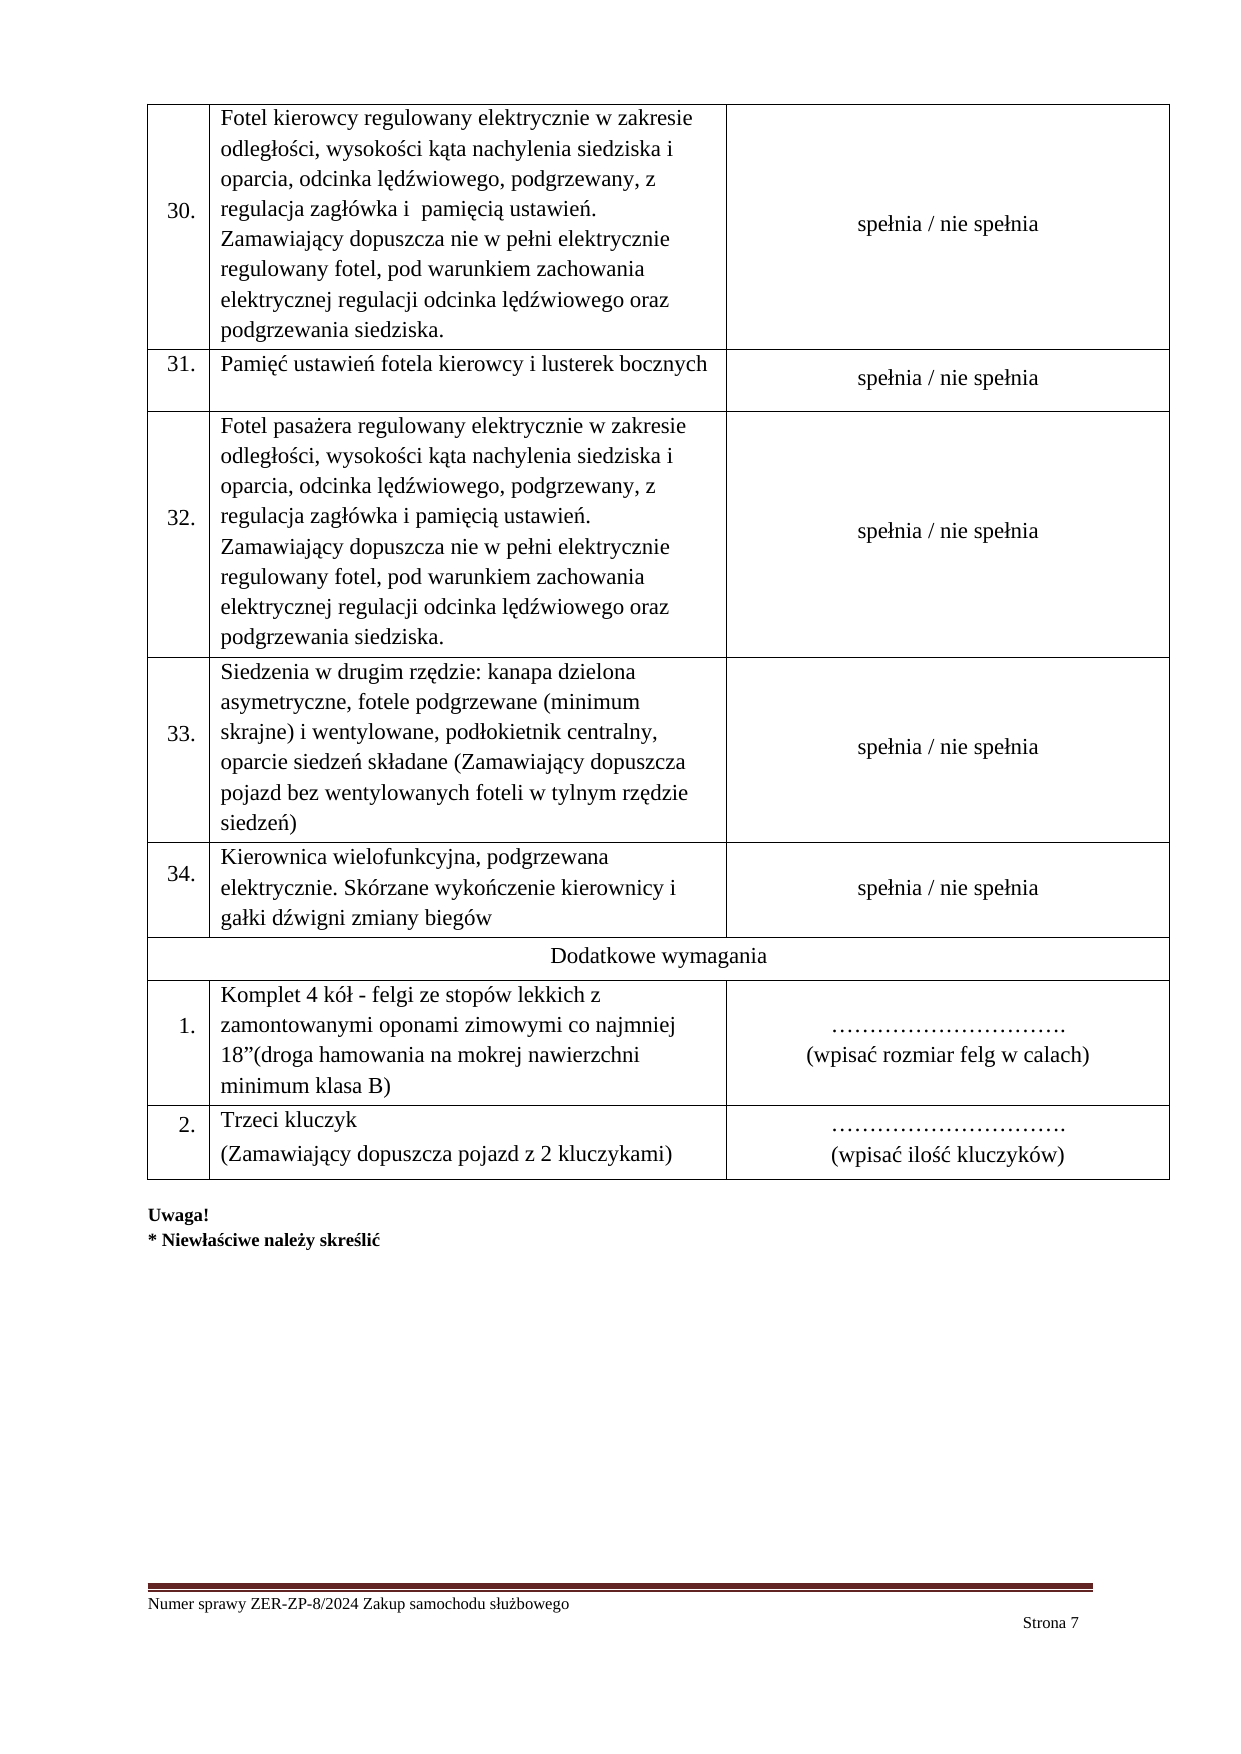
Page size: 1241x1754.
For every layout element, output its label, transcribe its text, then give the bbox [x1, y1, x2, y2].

text Uwaga! [148, 1204, 1093, 1226]
table_cell spełnia / nie spełnia [727, 658, 1169, 842]
table_cell Kierownica wielofunkcyjna, podgrzewana elektrycznie. Skórzane wykończenie kierownicy i gałki dźwigni zmiany biegów [210, 843, 726, 937]
table_cell Siedzenia w drugim rzędzie: kanapa dzielona asymetryczne, fotele podgrzewane (minimum skrajne) i wentylowane, podłokietnik centralny, oparcie siedzeń składane (Zamawiający dopuszcza pojazd bez wentylowanych foteli w tylnym rzędzie siedzeń) [210, 658, 726, 842]
table_cell Fotel kierowcy regulowany elektrycznie w zakresie odległości, wysokości kąta nachylenia siedziska i oparcia, odcinka lędźwiowego, podgrzewany, z regulacja zagłówka i pamięcią ustawień. Zamawiający dopuszcza nie w pełni elektrycznie regulowany fotel, pod warunkiem zachowania elektrycznej regulacji odcinka lędźwiowego oraz podgrzewania siedziska. [210, 105, 726, 349]
table_cell Komplet 4 kół - felgi ze stopów lekkich z zamontowanymi oponami zimowymi co najmniej 18”(droga hamowania na mokrej nawierzchni minimum klasa B) [210, 981, 726, 1105]
text * Niewłaściwe należy skreślić [148, 1229, 1093, 1251]
table_cell spełnia / nie spełnia [727, 412, 1169, 657]
table_cell [148, 981, 209, 1105]
table_cell [148, 843, 209, 937]
table_cell [148, 105, 209, 349]
table_cell [148, 658, 209, 842]
table_cell Fotel pasażera regulowany elektrycznie w zakresie odległości, wysokości kąta nachylenia siedziska i oparcia, odcinka lędźwiowego, podgrzewany, z regulacja zagłówka i pamięcią ustawień. Zamawiający dopuszcza nie w pełni elektrycznie regulowany fotel, pod warunkiem zachowania elektrycznej regulacji odcinka lędźwiowego oraz podgrzewania siedziska. [210, 412, 726, 657]
table_cell spełnia / nie spełnia [727, 843, 1169, 937]
table_cell …………………………. (wpisać ilość kluczyków) [727, 1106, 1169, 1178]
table_cell [148, 1106, 209, 1178]
table_cell [148, 350, 209, 411]
table_cell spełnia / nie spełnia [727, 350, 1169, 411]
table_cell [148, 412, 209, 657]
table_cell Pamięć ustawień fotela kierowcy i lusterek bocznych [210, 350, 726, 411]
table_cell Dodatkowe wymagania [148, 938, 1169, 980]
table_cell Trzeci kluczyk (Zamawiający dopuszcza pojazd z 2 kluczykami) [210, 1106, 726, 1178]
table_cell …………………………. (wpisać rozmiar felg w calach) [727, 981, 1169, 1105]
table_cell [727, 105, 1169, 349]
